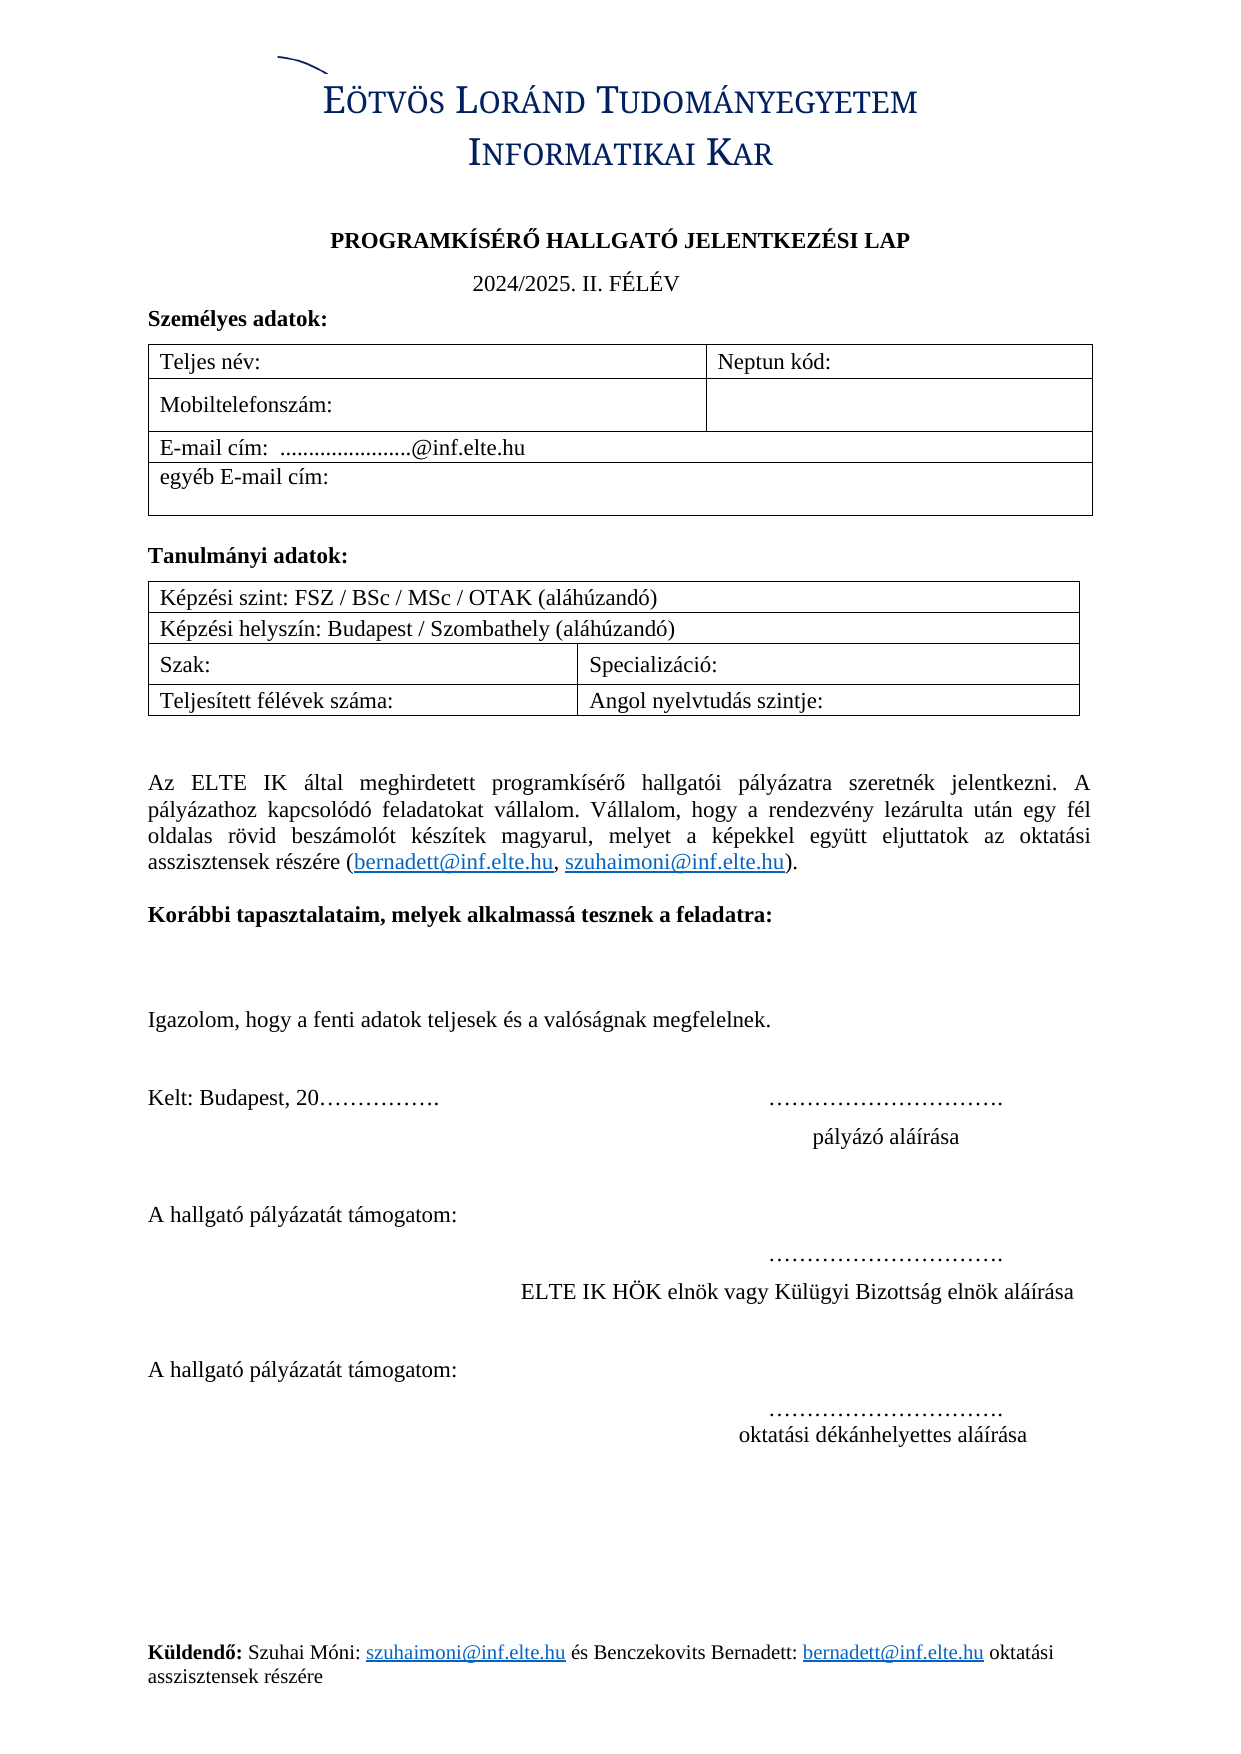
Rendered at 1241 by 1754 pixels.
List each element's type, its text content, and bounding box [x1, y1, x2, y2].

picture [147, 50, 386, 288]
table_header Neptun kód: [707, 345, 1092, 378]
table_cell egyéb E-mail cím: [149, 463, 1092, 514]
table_cell Képzési helyszín: Budapest / Szombathely (aláhúzandó) [149, 613, 1079, 643]
text pályázó aláírása [738, 1123, 1092, 1149]
text Korábbi tapasztalataim, melyek alkalmassá tesznek a feladatra: [148, 901, 1092, 927]
table_cell Specializáció: [578, 644, 1079, 684]
text A hallgató pályázatát támogatom: [148, 1356, 1092, 1382]
text …………………………. [148, 1395, 1092, 1421]
text A hallgató pályázatát támogatom: [148, 1201, 1092, 1227]
text Kelt: Budapest, 20……………. …………………………. [148, 1084, 1092, 1111]
table_cell E-mail cím: .......................@inf.elte.hu [149, 432, 1092, 462]
text ELTE IK HÖK elnök vagy Külügyi Bizottság elnök aláírása [148, 1278, 1092, 1305]
table_cell Teljesített félévek száma: [149, 685, 577, 715]
table_header Teljes név: [149, 345, 706, 378]
text Az ELTE IK által meghirdetett programkísérő hallgatói pályázatra szeretnék jelentkezni. A pályázathoz kapcsolódó feladatokat vállalom. Vállalom, hogy a rendezvény lezárulta után egy fél oldalas rövid beszámolót készítek magyarul, melyet a képekkel együtt eljuttatok az oktatási asszisztensek részére (bernadett@inf.elte.hu, szuhaimoni@inf.elte.hu). [148, 769, 1092, 875]
table_cell [707, 379, 1092, 431]
text …………………………. [148, 1239, 1092, 1266]
table_cell Mobiltelefonszám: [149, 379, 706, 431]
table_cell Angol nyelvtudás szintje: [578, 685, 1079, 715]
table_header Képzési szint: FSZ / BSc / MSc / OTAK (aláhúzandó) [149, 582, 1079, 612]
text Igazolom, hogy a fenti adatok teljesek és a valóságnak megfelelnek. [148, 1006, 1092, 1033]
text Tanulmányi adatok: [148, 542, 1092, 568]
table_cell Szak: [149, 644, 577, 684]
text Személyes adatok: [148, 305, 1092, 331]
text oktatási dékánhelyettes aláírása [738, 1421, 1092, 1448]
